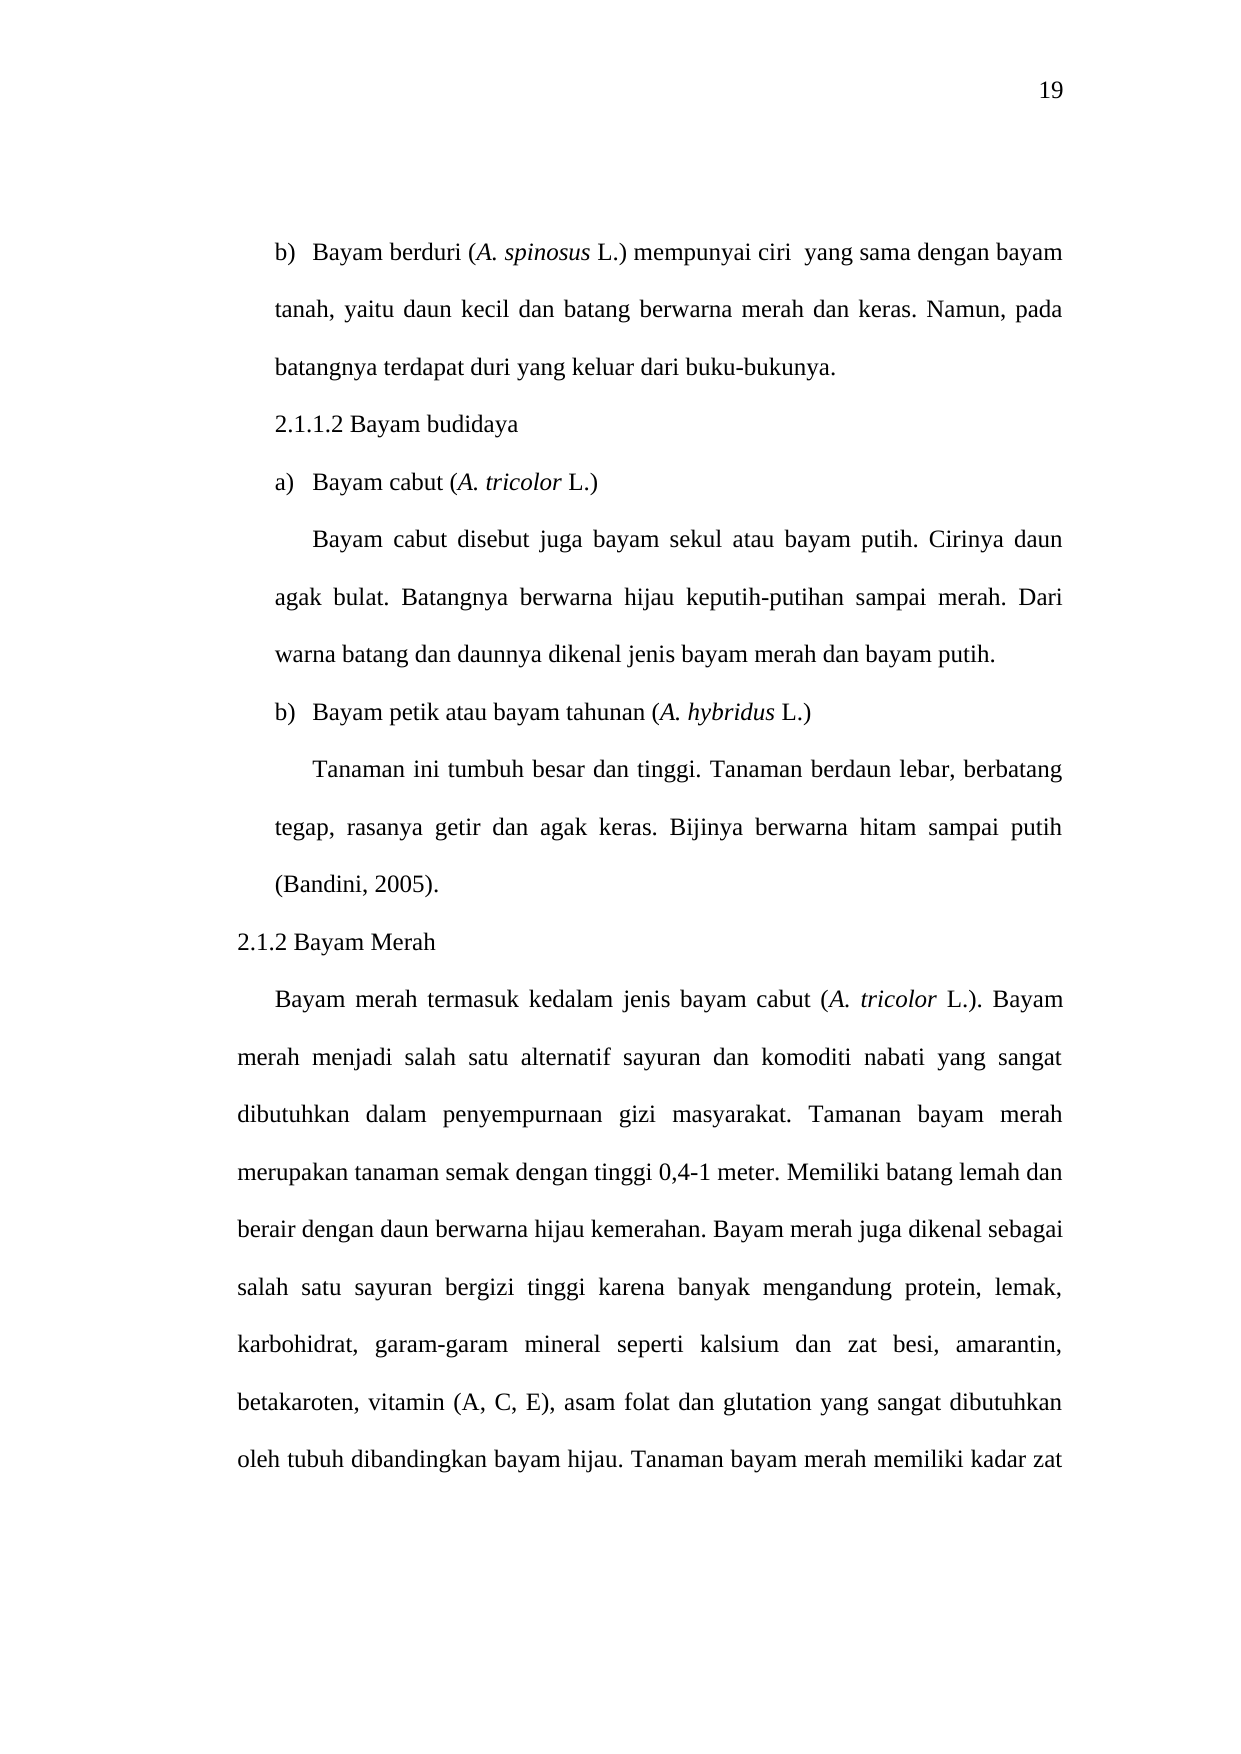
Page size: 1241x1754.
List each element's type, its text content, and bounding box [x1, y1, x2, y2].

list Bayam berduri (A. spinosus L.) mempunyai ciri yang sama dengan bayam tanah, yaitu daun kecil dan batang berwarna merah dan keras. Namun, pada batangnya terdapat duri yang keluar dari buku-bukunya. [274, 237, 1063, 381]
text 2.1.1.2 Bayam budidaya [237, 409, 1063, 438]
text Tanaman ini tumbuh besar dan tinggi. Tanaman berdaun lebar, berbatang tegap, rasanya getir dan agak keras. Bijinya berwarna hitam sampai putih (Bandini, 2005). [274, 754, 1063, 898]
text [237, 984, 1063, 1473]
list Bayam cabut disebut juga bayam sekul atau bayam putih. Cirinya daun agak bulat. Batangnya berwarna hijau keputih-putihan sampai merah. Dari warna batang dan daunnya dikenal jenis bayam merah dan bayam putih. [274, 524, 1063, 668]
text 2.1.2 Bayam Merah [237, 927, 1063, 956]
list Bayam petik atau bayam tahunan (A. hybridus L.) [274, 697, 1063, 726]
list Bayam cabut (A. tricolor L.) [274, 467, 1063, 496]
